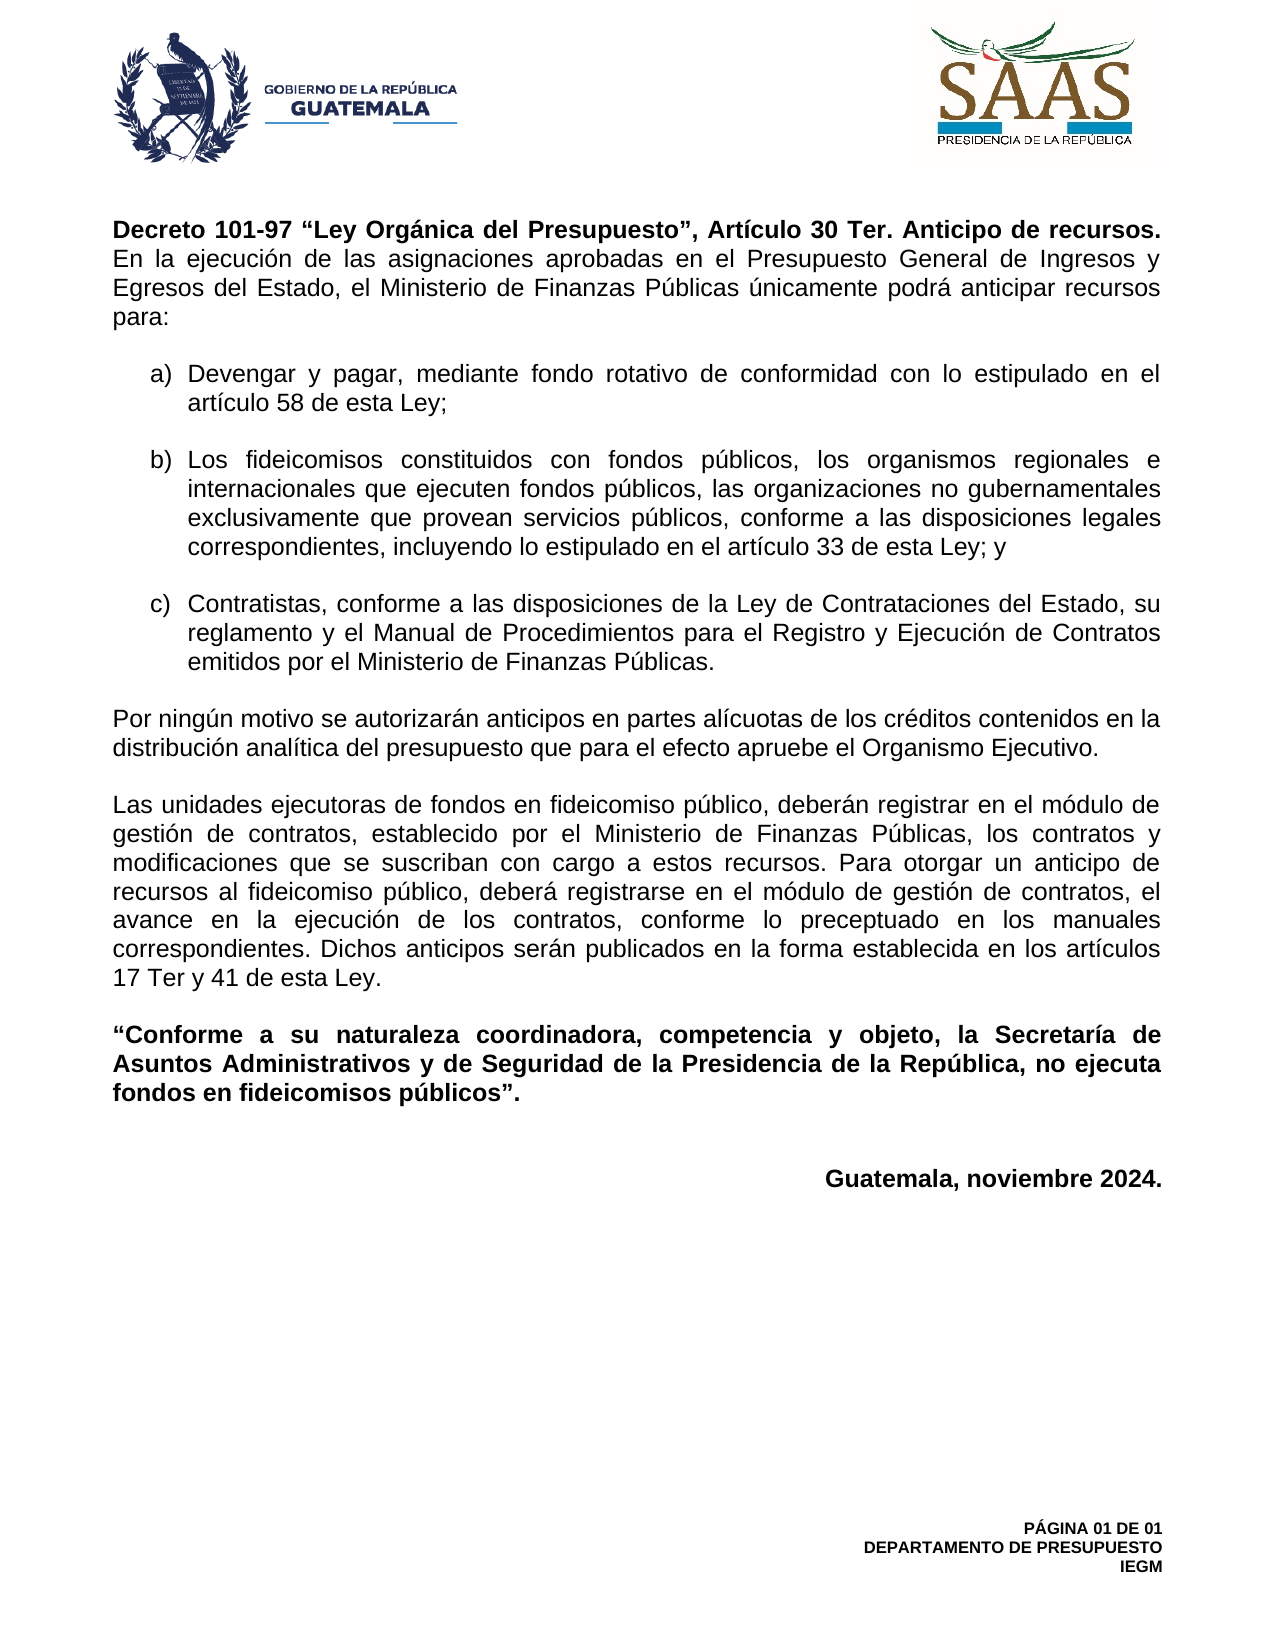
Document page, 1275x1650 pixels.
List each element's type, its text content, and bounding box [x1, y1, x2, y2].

text Guatemala, noviembre 2024. [112, 1164, 1162, 1193]
list Contratistas, conforme a las disposiciones de la Ley de Contrataciones del Estado, su reglamento y el Manual de Procedimientos para el Registro y Ejecución de Contratos emitidos por el Ministerio de Finanzas Públicas. [150, 589, 1162, 675]
text Decreto 101-97 “Ley Orgánica del Presupuesto”, Artículo 30 Ter. Anticipo de recursos. En la ejecución de las asignaciones aprobadas en el Presupuesto General de Ingresos y Egresos del Estado, el Ministerio de Finanzas Públicas únicamente podrá anticipar recursos para: [112, 215, 1162, 330]
picture [112, 28, 476, 168]
picture [906, 0, 1163, 171]
text Por ningún motivo se autorizarán anticipos en partes alícuotas de los créditos contenidos en la distribución analítica del presupuesto que para el efecto apruebe el Organismo Ejecutivo. [112, 704, 1162, 762]
list Devengar y pagar, mediante fondo rotativo de conformidad con lo estipulado en el artículo 58 de esta Ley; [150, 359, 1162, 417]
text “Conforme a su naturaleza coordinadora, competencia y objeto, la Secretaría de Asuntos Administrativos y de Seguridad de la Presidencia de la República, no ejecuta fondos en fideicomisos públicos”. [112, 1020, 1162, 1107]
list Los fideicomisos constituidos con fondos públicos, los organismos regionales e internacionales que ejecuten fondos públicos, las organizaciones no gubernamentales exclusivamente que provean servicios públicos, conforme a las disposiciones legales correspondientes, incluyendo lo estipulado en el artículo 33 de esta Ley; y [150, 445, 1162, 560]
text Las unidades ejecutoras de fondos en fideicomiso público, deberán registrar en el módulo de gestión de contratos, establecido por el Ministerio de Finanzas Públicas, los contratos y modificaciones que se suscriban con cargo a estos recursos. Para otorgar un anticipo de recursos al fideicomiso público, deberá registrarse en el módulo de gestión de contratos, el avance en la ejecución de los contratos, conforme lo preceptuado en los manuales correspondientes. Dichos anticipos serán publicados en la forma establecida en los artículos 17 Ter y 41 de esta Ley. [112, 790, 1162, 992]
